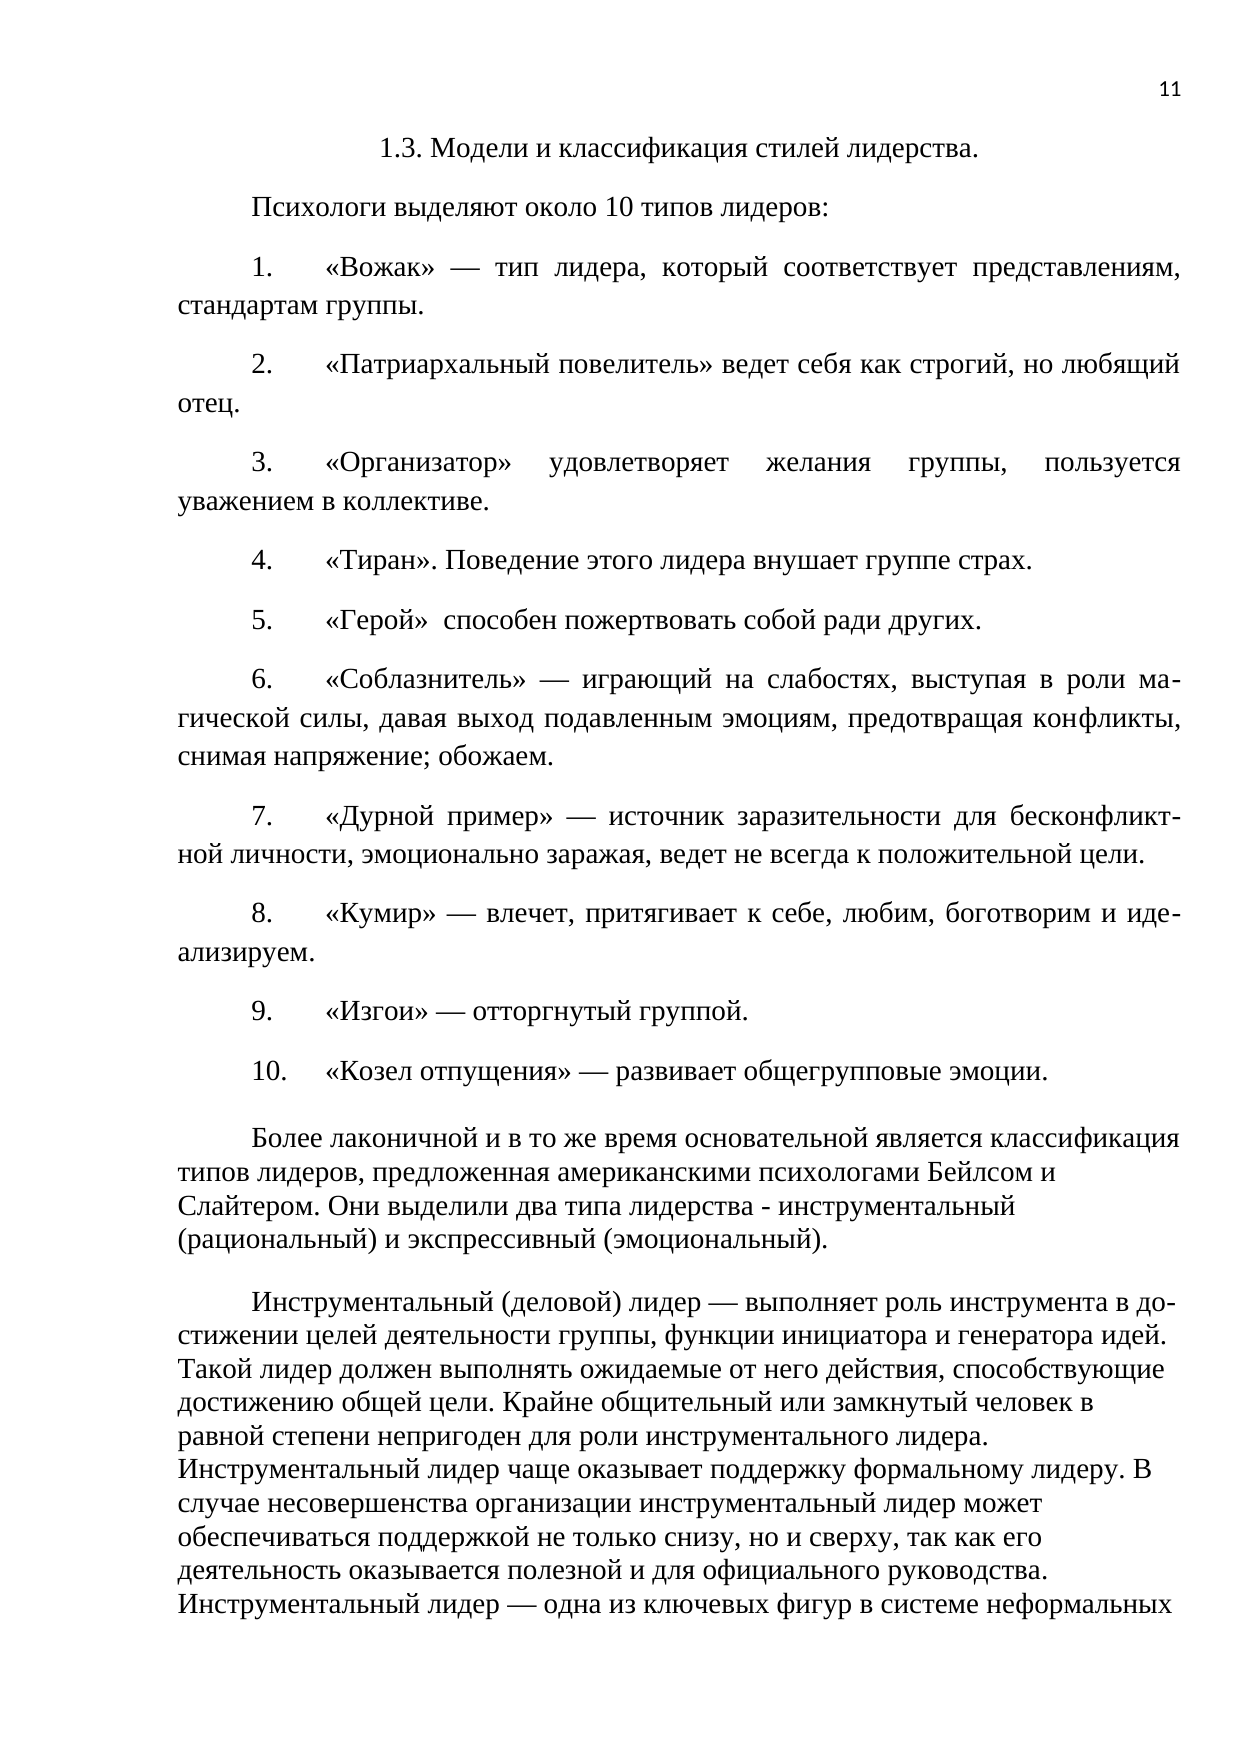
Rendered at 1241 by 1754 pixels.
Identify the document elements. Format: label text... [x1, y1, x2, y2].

list «Кумир» — влечет, притягивает к себе, любим, боготворим и идеализируем. [177, 896, 1181, 968]
text Психологи выделяют около 10 типов лидеров: [177, 189, 1181, 223]
list «Вожак» — тип лидера, который соответствует представлениям, стандартам группы. [177, 249, 1181, 321]
list «Патриархальный повелитель» ведет себя как строгий, но любящий отец. [177, 347, 1181, 419]
list «Дурной пример» — источник заразительности для бесконфликтной личности, эмоционально заражая, ведет не всегда к положительной цели. [177, 798, 1181, 870]
list «Тиран». Поведение этого лидера внушает группе страх. [177, 542, 1181, 576]
text 1.3. Модели и классификация стилей лидерства. [177, 130, 1181, 163]
list «Герой» способен пожертвовать собой ради других. [177, 602, 1181, 635]
list «Изгои» — отторгнутый группой. [177, 993, 1181, 1027]
list «Соблазнитель» — играющий на слабостях, выступая в роли магической силы, давая выход подавленным эмоциям, предотвращая конфликты, снимая напряжение; обожаем. [177, 661, 1181, 772]
list «Организатор» удовлетворяет желания группы, пользуется уважением в коллективе. [177, 444, 1181, 517]
text Более лаконичной и в то же время основательной является классификация типов лидеров, предложенная американскими психологами Бейлсом и Слайтером. Они выделили два типа лидерства - инструментальный (рациональный) и экспрессивный (эмоциональный). [177, 1121, 1181, 1255]
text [177, 1284, 1181, 1619]
list «Козел отпущения» — развивает общегрупповые эмоции. [177, 1053, 1181, 1086]
